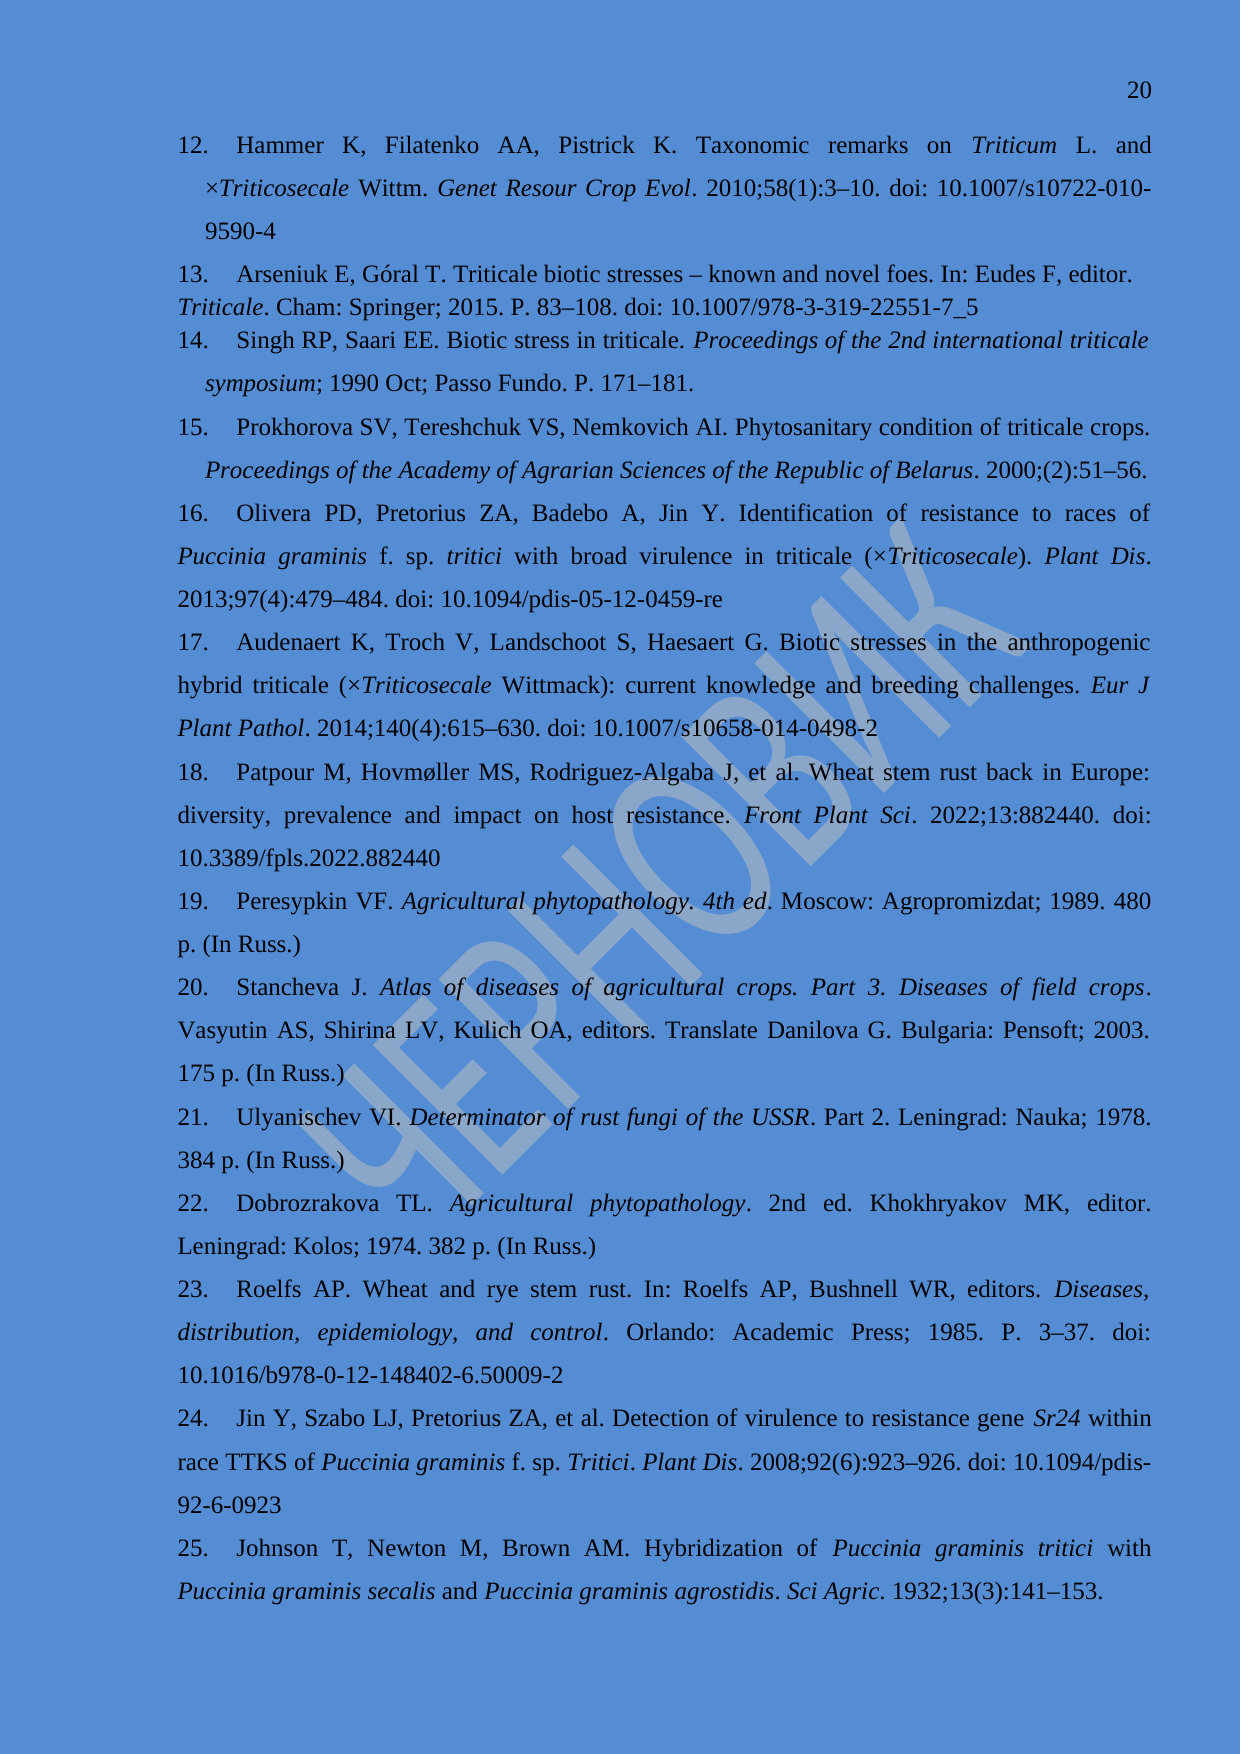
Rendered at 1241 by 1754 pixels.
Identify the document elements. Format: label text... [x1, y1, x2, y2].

text 21. Ulyanischev VI. Determinator of rust fungi of the USSR. Part 2. Leningrad: Nauka; 1978. 384 p. (In Russ.) [177, 1102, 1152, 1173]
text 13. Arseniuk E, Góral T. Triticale biotic stresses – known and novel foes. In: Eudes F, editor. Triticale. Cham: Springer; 2015. P. 83–108. doi: 10.1007/978-3-319-22551-7_5 [177, 259, 1152, 321]
text 14. Singh RP, Saari EE. Biotic stress in triticale. Proceedings of the 2nd international triticale symposium; 1990 Oct; Passo Fundo. P. 171–181. [177, 325, 1152, 397]
text 19. Peresypkin VF. Agricultural phytopathology. 4th ed. Moscow: Agropromizdat; 1989. 480 p. (In Russ.) [177, 886, 1152, 958]
text 12. Hammer K, Filatenko AA, Pistrick K. Taxonomic remarks on Triticum L. and ×Triticosecale Wittm. Genet Resour Crop Evol. 2010;58(1):3–10. doi: 10.1007/s10722-010-9590-4 [177, 130, 1152, 245]
text 24. Jin Y, Szabo LJ, Pretorius ZA, et al. Detection of virulence to resistance gene Sr24 within race TTKS of Puccinia graminis f. sp. Tritici. Plant Dis. 2008;92(6):923–926. doi: 10.1094/pdis-92-6-0923 [177, 1403, 1152, 1518]
text 22. Dobrozrakova TL. Agricultural phytopathology. 2nd ed. Khokhryakov MK, editor. Leningrad: Kolos; 1974. 382 p. (In Russ.) [177, 1188, 1152, 1260]
text 16. Olivera PD, Pretorius ZA, Badebo A, Jin Y. Identification of resistance to races of Puccinia graminis f. sp. tritici with broad virulence in triticale (×Triticosecale). Plant Dis. 2013;97(4):479–484. doi: 10.1094/pdis-05-12-0459-re [177, 498, 1152, 613]
text 17. Audenaert K, Troch V, Landschoot S, Haesaert G. Biotic stresses in the anthropogenic hybrid triticale (×Triticosecale Wittmack): current knowledge and breeding challenges. Eur J Plant Pathol. 2014;140(4):615–630. doi: 10.1007/s10658-014-0498-2 [177, 627, 1152, 742]
text 18. Patpour M, Hovmøller MS, Rodriguez-Algaba J, et al. Wheat stem rust back in Europe: diversity, prevalence and impact on host resistance. Front Plant Sci. 2022;13:882440. doi: 10.3389/fpls.2022.882440 [177, 757, 1152, 872]
text 25. Johnson T, Newton M, Brown AM. Hybridization of Puccinia graminis tritici with Puccinia graminis secalis and Puccinia graminis agrostidis. Sci Agric. 1932;13(3):141–153. [177, 1533, 1152, 1605]
text 15. Prokhorova SV, Tereshchuk VS, Nemkovich AI. Phytosanitary condition of triticale crops. Proceedings of the Academy of Agrarian Sciences of the Republic of Belarus. 2000;(2):51–56. [177, 412, 1152, 483]
text 20. Stancheva J. Atlas of diseases of agricultural crops. Part 3. Diseases of field crops. Vasyutin AS, Shirina LV, Kulich OA, editors. Translate Danilova G. Bulgaria: Pensoft; 2003. 175 p. (In Russ.) [177, 972, 1152, 1087]
text 23. Roelfs AP. Wheat and rye stem rust. In: Roelfs AP, Bushnell WR, editors. Diseases, distribution, epidemiology, and control. Orlando: Academic Press; 1985. P. 3–37. doi: 10.1016/b978-0-12-148402-6.50009-2 [177, 1274, 1152, 1389]
